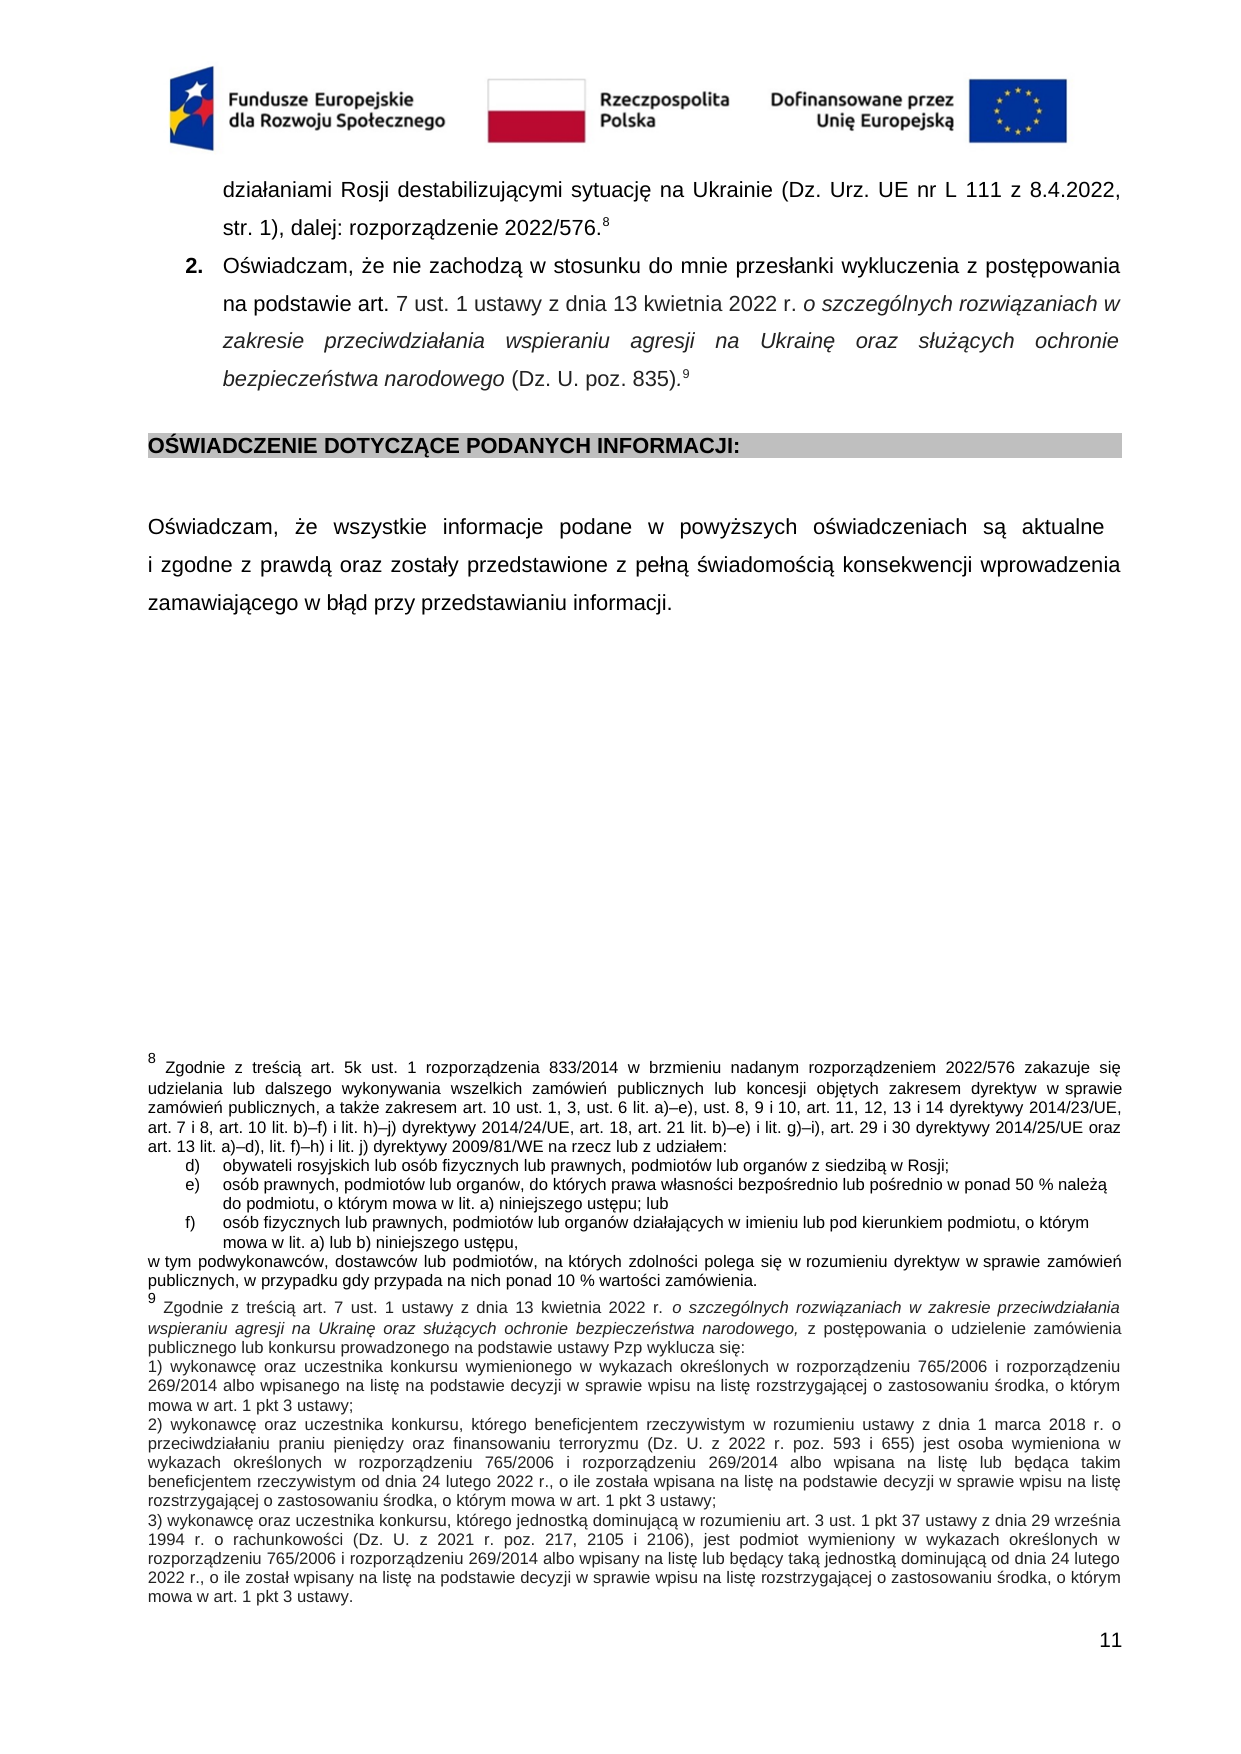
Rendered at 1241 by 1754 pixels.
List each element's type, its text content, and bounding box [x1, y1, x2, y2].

text Oświadczam, że wszystkie informacje podane w powyższych oświadczeniach są aktualne i zgodne z prawdą oraz zostały przedstawione z pełną świadomością konsekwencji wprowadzenia zamawiającego w błąd przy przedstawianiu informacji. [148, 514, 1122, 614]
list Oświadczam, że nie zachodzą w stosunku do mnie przesłanki wykluczenia z postępowania na podstawie art. 7 ust. 1 ustawy z dnia 13 kwietnia 2022 r. o szczególnych rozwiązaniach w zakresie przeciwdziałania wspieraniu agresji na Ukrainę oraz służących ochronie bezpieczeństwa narodowego (Dz. U. poz. 835). [185, 253, 1122, 391]
text OŚWIADCZENIE DOTYCZĄCE PODANYCH INFORMACJI: [148, 433, 1122, 458]
picture [147, 45, 1095, 176]
